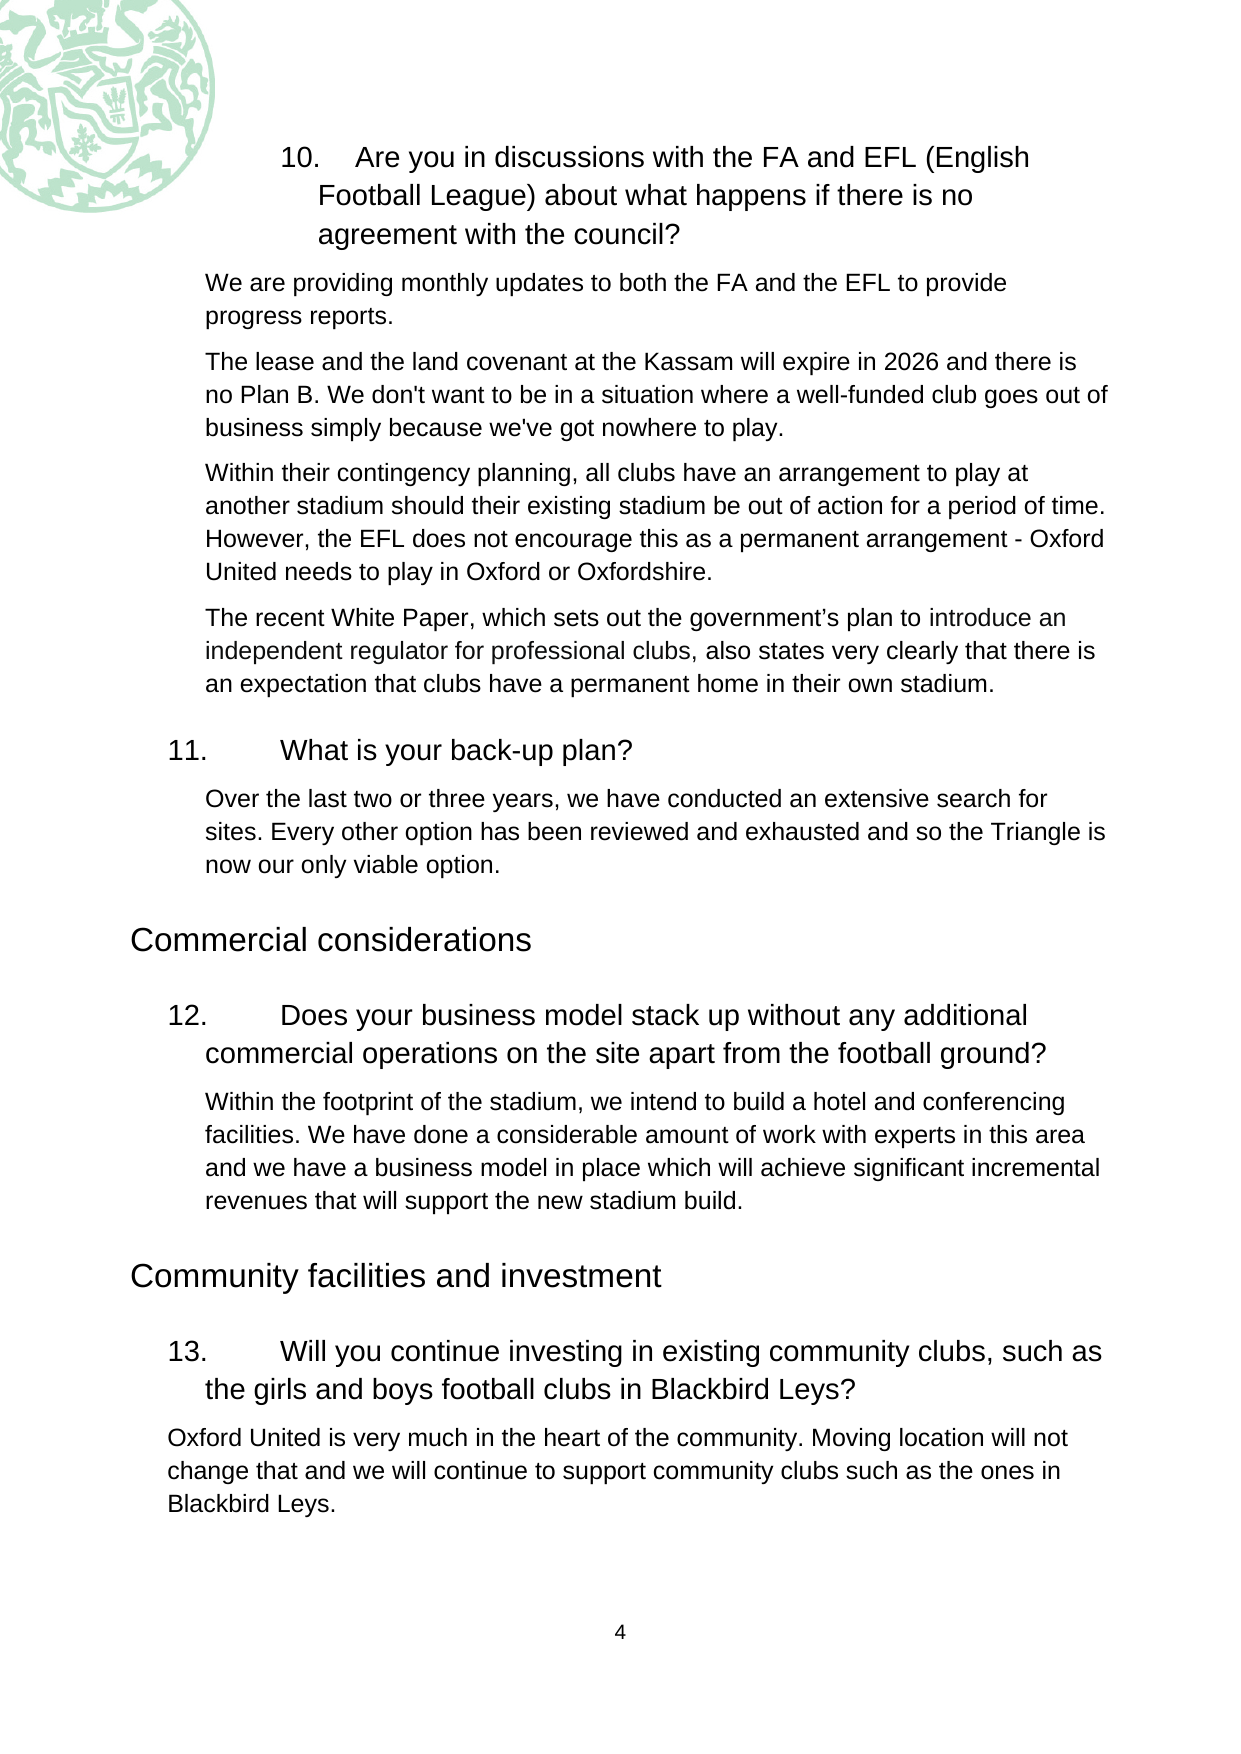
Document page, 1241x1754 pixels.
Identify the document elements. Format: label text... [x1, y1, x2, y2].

text The recent White Paper, which sets out the government’s plan to introduce an independent regulator for professional clubs, also states very clearly that there is an expectation that clubs have a permanent home in their own stadium. [205, 603, 1110, 697]
subtitle Does your business model stack up without any additional commercial operations on the site apart from the football ground? [167, 997, 1110, 1069]
subtitle Community facilities and investment [130, 1256, 1110, 1295]
text Within their contingency planning, all clubs have an arrangement to play at another stadium should their existing stadium be out of action for a period of time. However, the EFL does not encourage this as a permanent arrangement - Oxford United needs to play in Oxford or Oxfordshire. [205, 458, 1110, 586]
picture [0, 0, 224, 222]
list Within the footprint of the stadium, we intend to build a hotel and conferencing facilities. We have done a considerable amount of work with experts in this area and we have a business model in place which will achieve significant incremental revenues that will support the new stadium build. [205, 1087, 1110, 1215]
subtitle Are you in discussions with the FA and EFL (English Football League) about what happens if there is no agreement with the council? [167, 140, 1110, 251]
subtitle Will you continue investing in existing community clubs, such as the girls and boys football clubs in Blackbird Leys? [167, 1333, 1110, 1406]
subtitle What is your back-up plan? [167, 733, 1110, 767]
subtitle Commercial considerations [130, 920, 1110, 959]
text Over the last two or three years, we have conducted an extensive search for sites. Every other option has been reviewed and exhausted and so the Triangle is now our only viable option. [205, 784, 1110, 879]
text Oxford United is very much in the heart of the community. Moving location will not change that and we will continue to support community clubs such as the ones in Blackbird Leys. [167, 1423, 1110, 1518]
text The lease and the land covenant at the Kassam will expire in 2026 and there is no Plan B. We don't want to be in a situation where a well-funded club goes out of business simply because we've got nowhere to play. [205, 347, 1110, 441]
text We are providing monthly updates to both the FA and the EFL to provide progress reports. [205, 268, 1110, 330]
